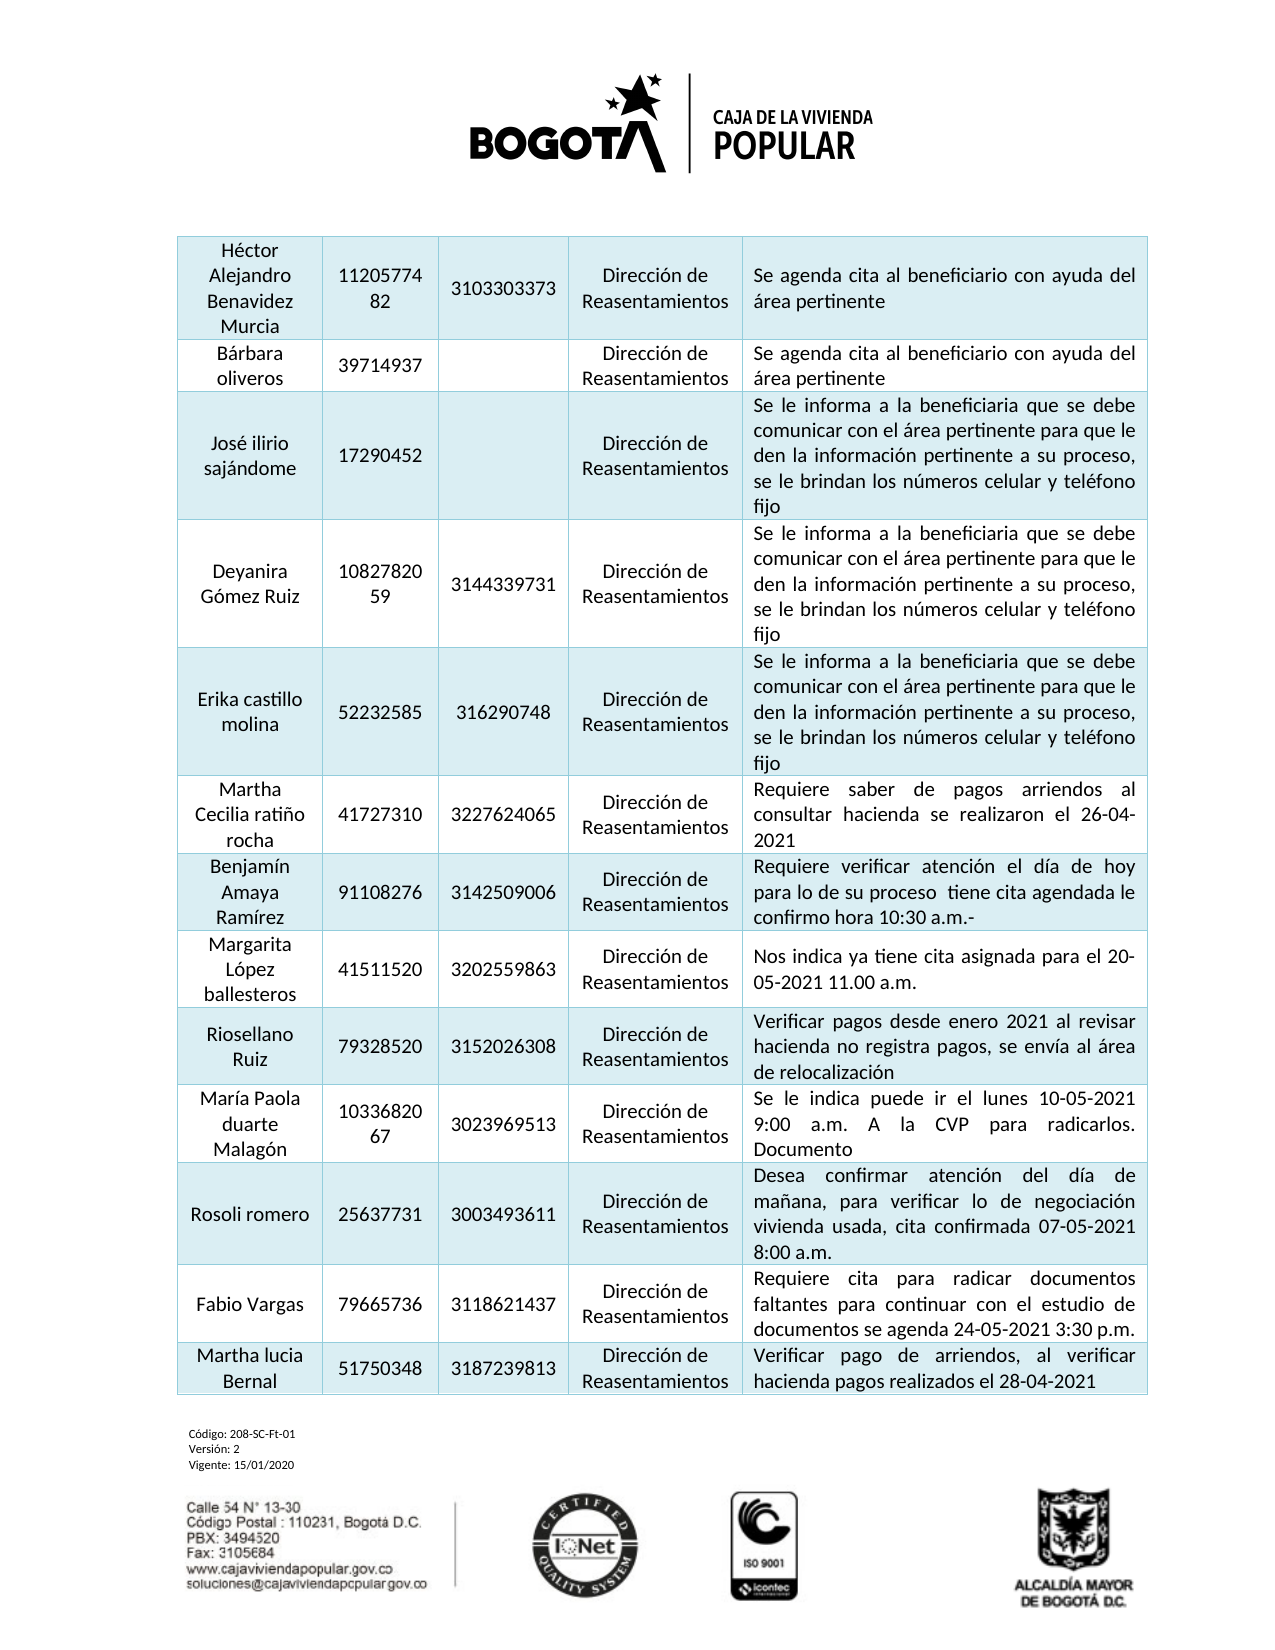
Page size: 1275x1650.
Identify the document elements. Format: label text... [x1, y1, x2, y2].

table_cell 1120577482 [323, 237, 438, 339]
table_cell 39714937 [323, 340, 438, 391]
table_cell 3152026308 [439, 1008, 568, 1084]
table_cell Verificar pagos desde enero 2021 al revisar hacienda no registra pagos, se envía al área de relocalización [743, 1008, 1147, 1084]
table_cell [439, 340, 568, 391]
table_cell 91108276 [323, 854, 438, 930]
table_cell 3118621437 [439, 1265, 568, 1342]
table_cell Dirección de Reasentamientos [569, 931, 742, 1007]
table_cell Dirección de Reasentamientos [569, 1163, 742, 1264]
table_cell Dirección de Reasentamientos [569, 520, 742, 647]
table_cell 3202559863 [439, 931, 568, 1007]
table_cell 17290452 [323, 392, 438, 519]
table_cell Dirección de Reasentamientos [569, 340, 742, 391]
table_cell Requiere cita para radicar documentos faltantes para continuar con el estudio de documentos se agenda 24-05-2021 3:30 p.m. [743, 1265, 1147, 1342]
table_cell 3103303373 [439, 237, 568, 339]
picture [953, 1418, 1200, 1624]
table_cell 79328520 [323, 1008, 438, 1084]
table_cell Margarita López ballesteros [178, 931, 322, 1007]
table_cell Requiere saber de pagos arriendos al consultar hacienda se realizaron el 26-04-2021 [743, 776, 1147, 852]
table_cell 3023969513 [439, 1085, 568, 1162]
table_cell 41511520 [323, 931, 438, 1007]
table_cell Dirección de Reasentamientos [569, 648, 742, 775]
table_cell [439, 392, 568, 519]
table_cell 1082782059 [323, 520, 438, 647]
table_cell Dirección de Reasentamientos [569, 1343, 742, 1393]
table_cell 3003493611 [439, 1163, 568, 1264]
table_cell Martha lucia Bernal [178, 1343, 322, 1393]
table_cell 3187239813 [439, 1343, 568, 1393]
table_cell Deyanira Gómez Ruiz [178, 520, 322, 647]
table_cell 3227624065 [439, 776, 568, 852]
table_cell Se le indica puede ir el lunes 10-05-2021 9:00 a.m. A la CVP para radicarlos. Documento [743, 1085, 1147, 1162]
table_cell Bárbara oliveros [178, 340, 322, 391]
table_cell Erika castillo molina [178, 648, 322, 775]
table_cell Fabio Vargas [178, 1265, 322, 1342]
table_cell 3144339731 [439, 520, 568, 647]
table_cell José ilirio sajándome [178, 392, 322, 519]
table_cell Dirección de Reasentamientos [569, 1085, 742, 1162]
table_cell Dirección de Reasentamientos [569, 854, 742, 930]
table_cell Riosellano Ruiz [178, 1008, 322, 1084]
table_cell Dirección de Reasentamientos [569, 392, 742, 519]
picture [110, 1432, 885, 1624]
table_cell Verificar pago de arriendos, al verificar hacienda pagos realizados el 28-04-2021 [743, 1343, 1147, 1393]
table_cell Benjamín Amaya Ramírez [178, 854, 322, 930]
table_cell Héctor Alejandro Benavidez Murcia [178, 237, 322, 339]
table_cell Desea confirmar atención del día de mañana, para verificar lo de negociación vivienda usada, cita confirmada 07-05-2021 8:00 a.m. [743, 1163, 1147, 1264]
table_cell Dirección de Reasentamientos [569, 237, 742, 339]
table_cell Rosoli romero [178, 1163, 322, 1264]
table_cell Se agenda cita al beneficiario con ayuda del área pertinente [743, 340, 1147, 391]
table_cell 79665736 [323, 1265, 438, 1342]
table_cell Dirección de Reasentamientos [569, 776, 742, 852]
table_cell Nos indica ya tiene cita asignada para el 20-05-2021 11.00 a.m. [743, 931, 1147, 1007]
table_cell Requiere verificar atención el día de hoy para lo de su proceso tiene cita agendada le confirmo hora 10:30 a.m.- [743, 854, 1147, 930]
table_cell 51750348 [323, 1343, 438, 1393]
table_cell Dirección de Reasentamientos [569, 1008, 742, 1084]
picture [461, 73, 873, 189]
table_cell Dirección de Reasentamientos [569, 1265, 742, 1342]
table_cell Martha Cecilia ratiño rocha [178, 776, 322, 852]
table_cell 52232585 [323, 648, 438, 775]
table_cell 1033682067 [323, 1085, 438, 1162]
table_cell 41727310 [323, 776, 438, 852]
table_cell 25637731 [323, 1163, 438, 1264]
table_cell Se agenda cita al beneficiario con ayuda del área pertinente [743, 237, 1147, 339]
table_cell 316290748 [439, 648, 568, 775]
table_cell María Paola duarte Malagón [178, 1085, 322, 1162]
table_cell 3142509006 [439, 854, 568, 930]
